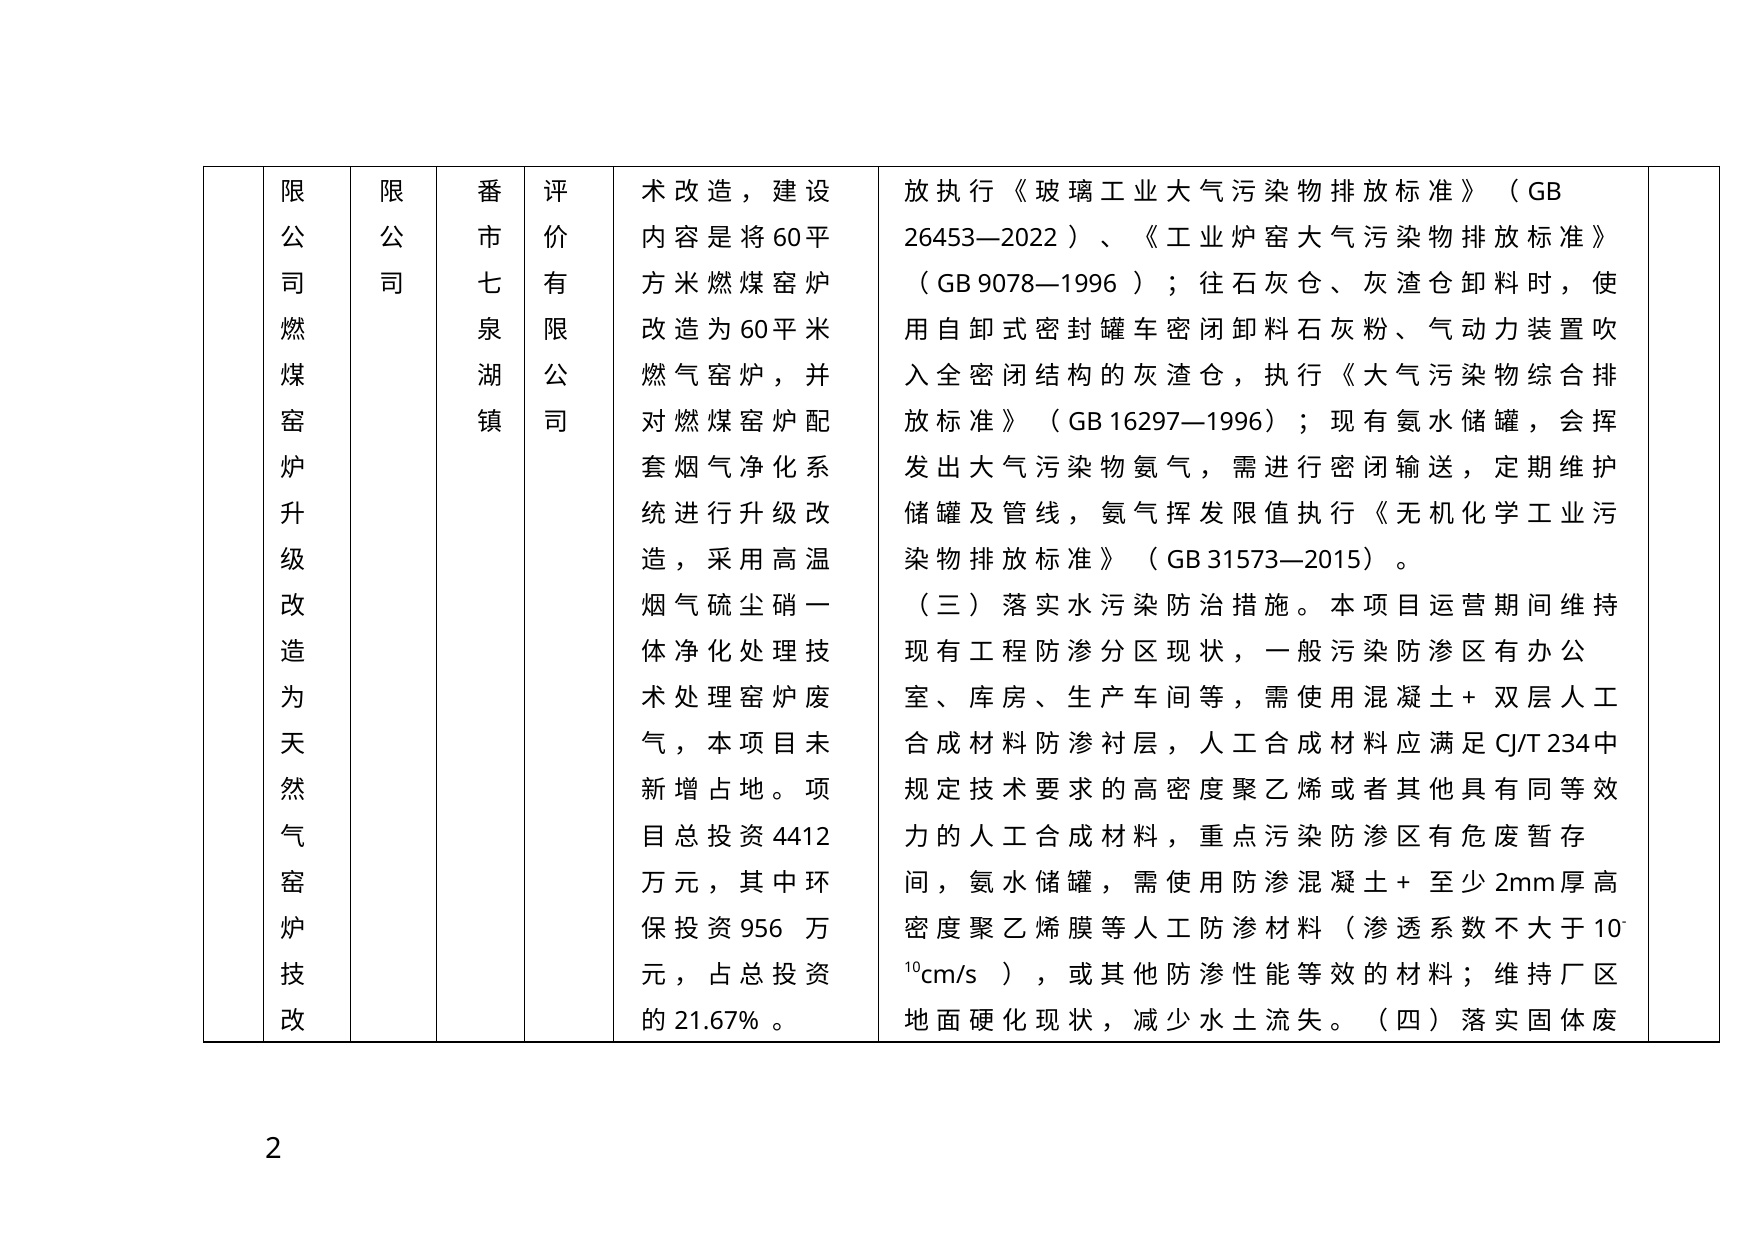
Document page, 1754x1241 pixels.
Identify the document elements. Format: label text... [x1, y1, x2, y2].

table_cell [1649, 167, 1719, 1041]
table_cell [879, 167, 1648, 1041]
table_cell 1 [204, 167, 263, 1041]
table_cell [614, 167, 878, 1041]
table_cell 新疆维吾尔自治区吐鲁番市七泉湖镇 [437, 167, 524, 1041]
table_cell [264, 167, 350, 1041]
table_cell 新疆恒泰职业环境检测评价有限公司 [525, 167, 613, 1041]
table_cell 吐鲁番燃二玻璃制品有限公司 [351, 167, 436, 1041]
